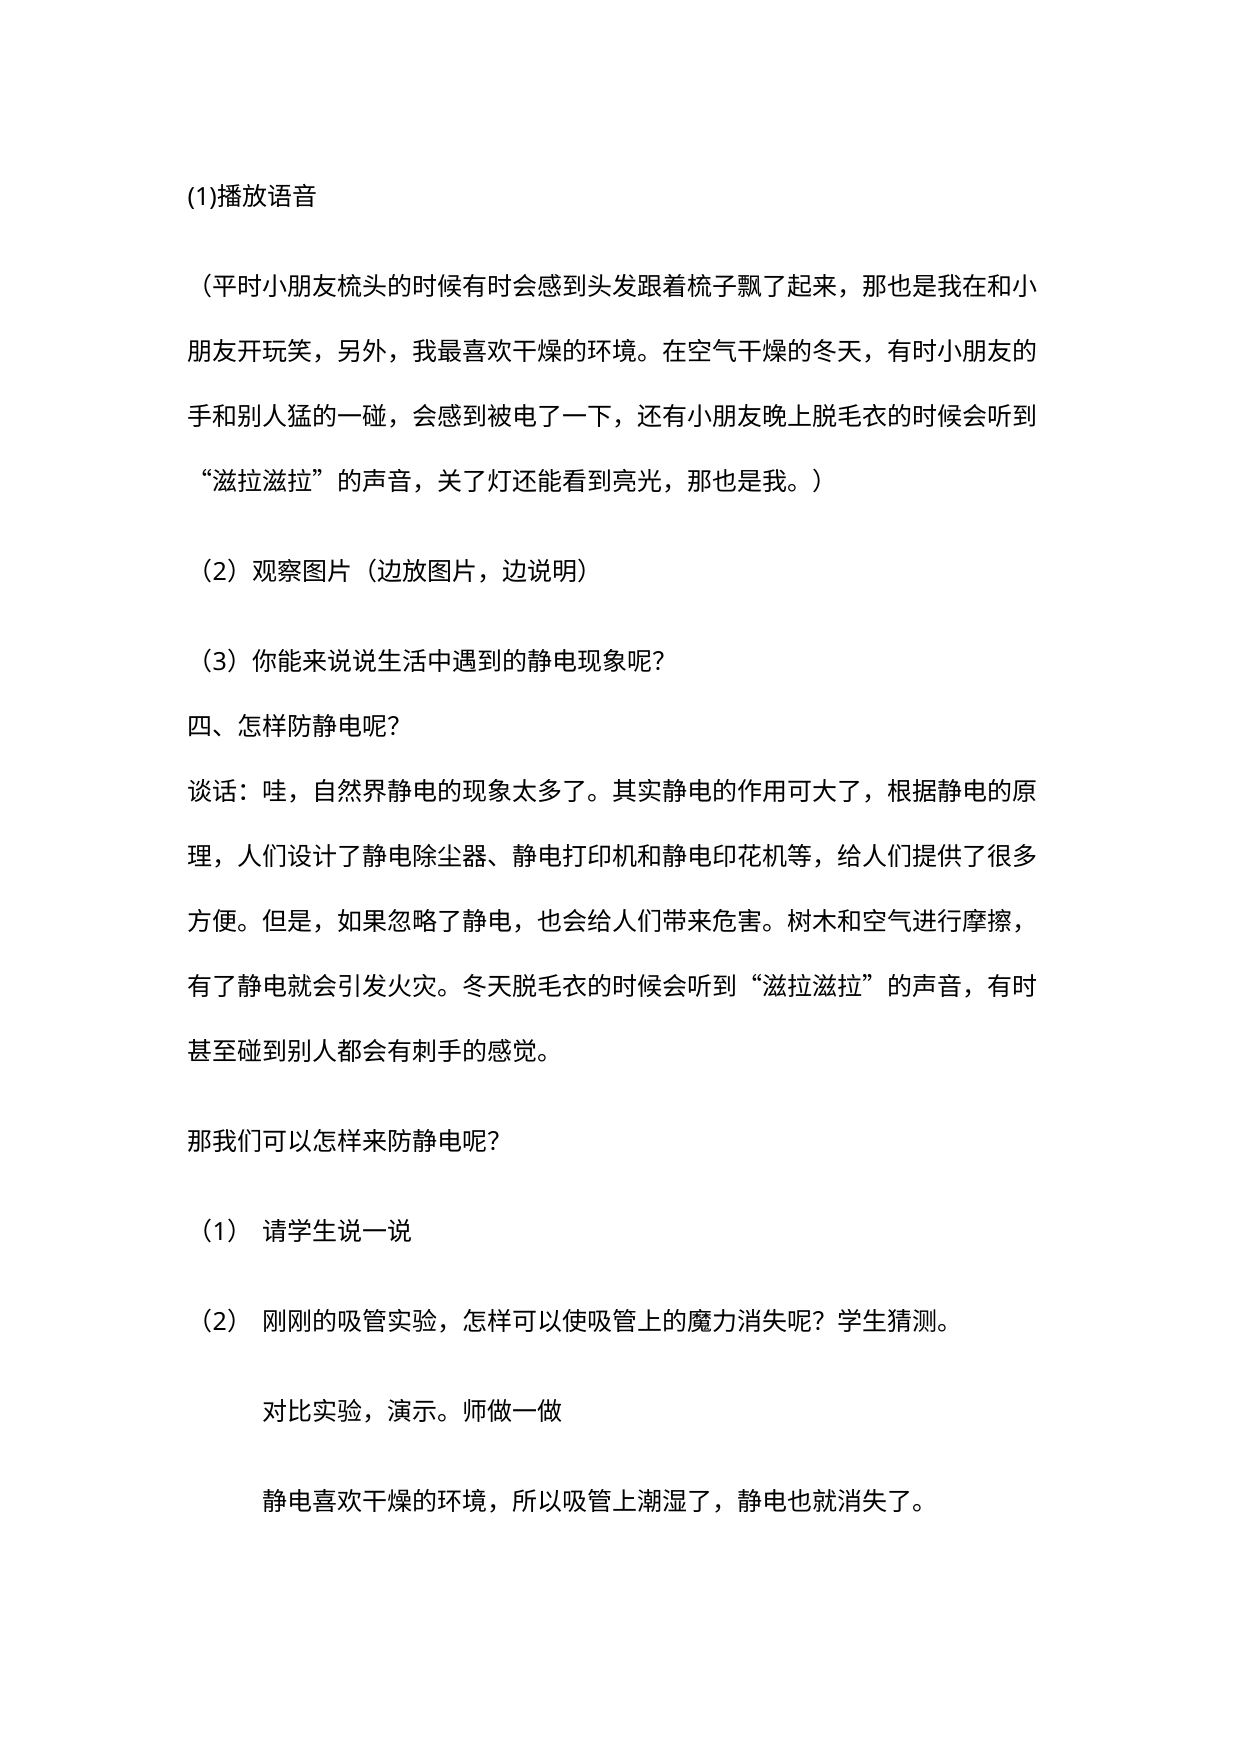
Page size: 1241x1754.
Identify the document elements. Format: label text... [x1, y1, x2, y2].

text 那我们可以怎样来防静电呢？ [187, 1107, 1053, 1172]
list 静电喜欢干燥的环境，所以吸管上潮湿了，静电也就消失了。 [262, 1467, 1053, 1532]
text (1)播放语音 [187, 162, 1053, 227]
list 刚刚的吸管实验，怎样可以使吸管上的魔力消失呢？学生猜测。 [187, 1287, 1053, 1352]
text （平时小朋友梳头的时候有时会感到头发跟着梳子飘了起来，那也是我在和小朋友开玩笑，另外，我最喜欢干燥的环境。在空气干燥的冬天，有时小朋友的手和别人猛的一碰，会感到被电了一下，还有小朋友晚上脱毛衣的时候会听到“滋拉滋拉”的声音，关了灯还能看到亮光，那也是我。） [187, 252, 1053, 512]
text 对比实验，演示。师做一做 [187, 1377, 1053, 1442]
list 请学生说一说 [187, 1197, 1053, 1262]
text （2）观察图片（边放图片，边说明） [187, 537, 1053, 602]
text （3）你能来说说生活中遇到的静电现象呢？ 四、怎样防静电呢？ 谈话：哇，自然界静电的现象太多了。其实静电的作用可大了，根据静电的原理，人们设计了静电除尘器、静电打印机和静电印花机等，给人们提供了很多方便。但是，如果忽略了静电，也会给人们带来危害。树木和空气进行摩擦，有了静电就会引发火灾。冬天脱毛衣的时候会听到“滋拉滋拉”的声音，有时甚至碰到别人都会有刺手的感觉。 [187, 627, 1053, 1082]
